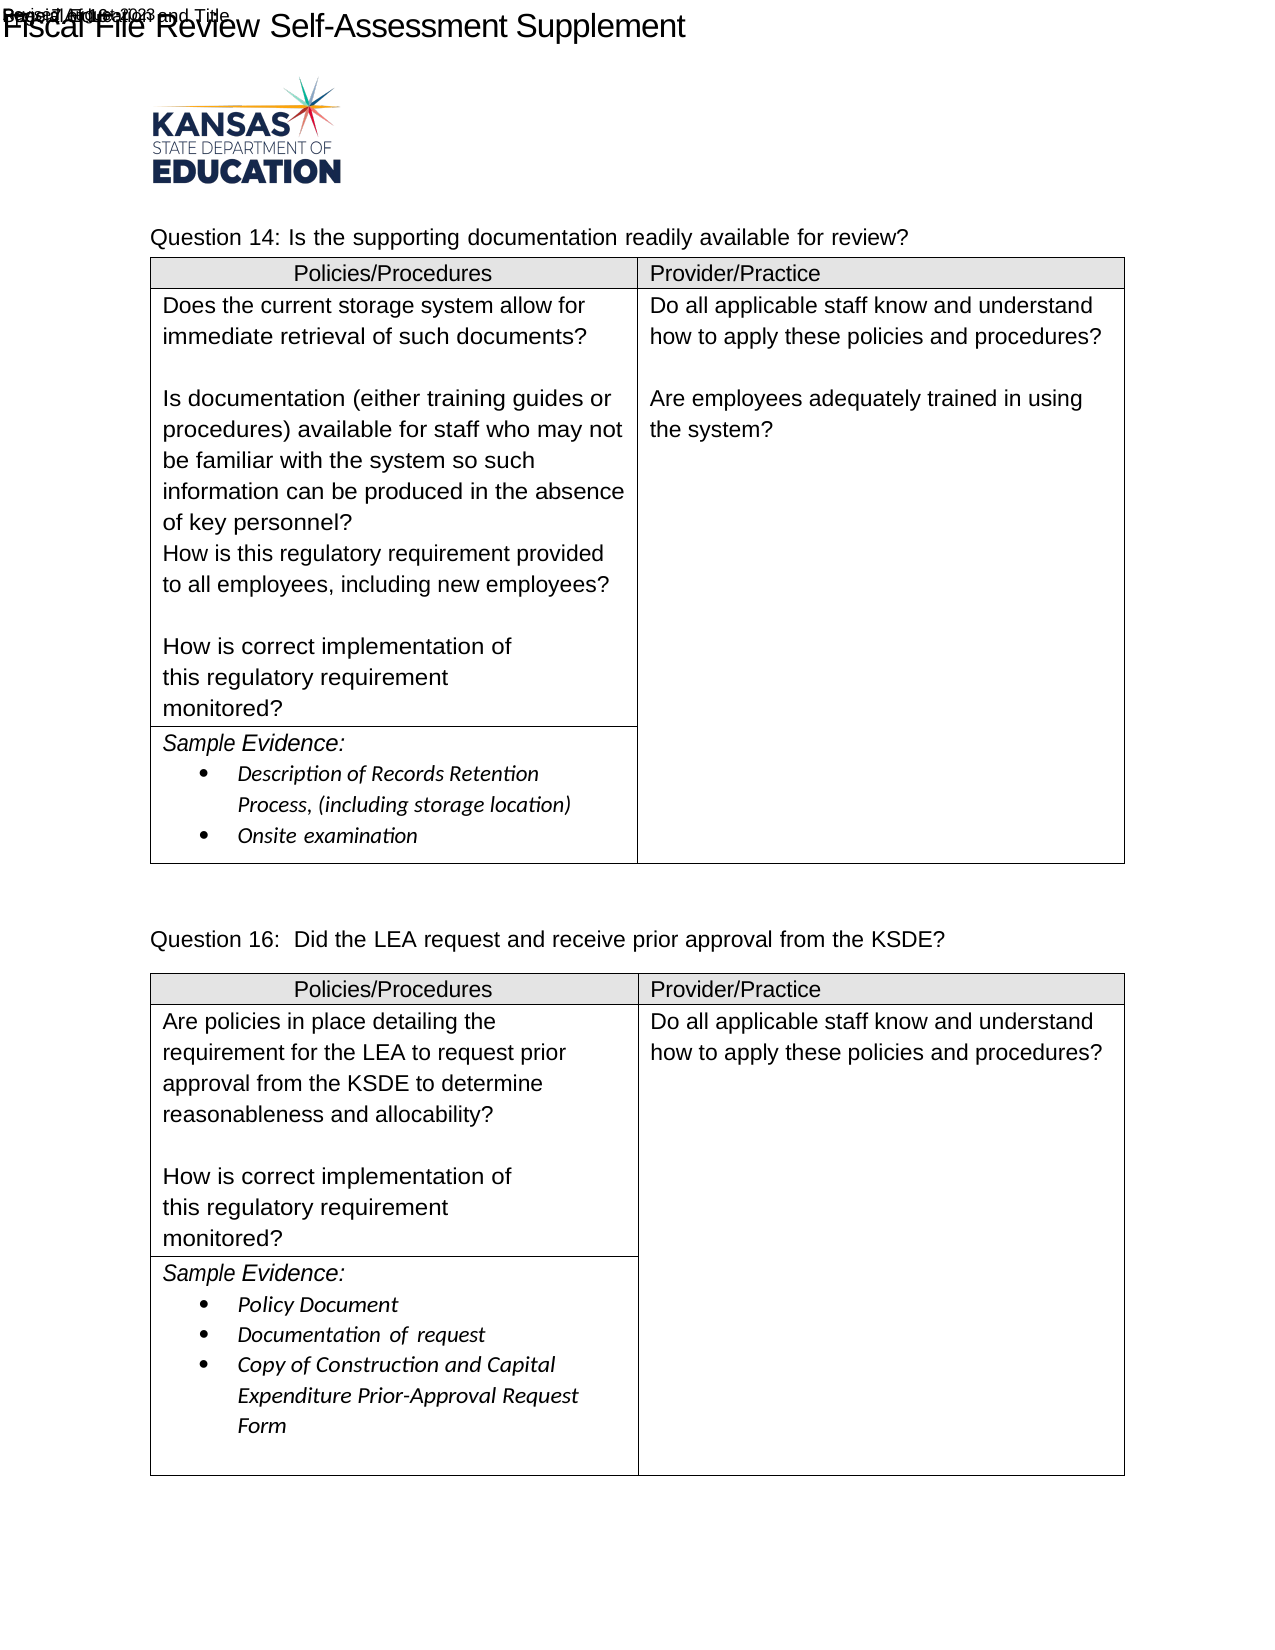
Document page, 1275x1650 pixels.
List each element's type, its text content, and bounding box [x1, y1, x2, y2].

table_cell Do all applicable staff know and understand how to apply these policies and procedures? Are employees adequately trained in using the system? [638, 289, 1124, 862]
text Question 16: Did the LEA request and receive prior approval from the KSDE? [150, 926, 1135, 952]
table_header Policies/Procedures [151, 974, 638, 1004]
table_header Provider/Practice [639, 974, 1124, 1004]
text Question 14: Is the supporting documentation readily available for review? [150, 224, 1135, 250]
table_cell Do all applicable staff know and understand how to apply these policies and procedures? [639, 1005, 1124, 1475]
table_cell Are policies in place detailing the requirement for the LEA to request prior approval from the KSDE to determine reasonableness and allocability? How is correct implementation of this regulatory requirement monitored? [151, 1005, 638, 1256]
picture [150, 75, 343, 185]
table_cell Does the current storage system allow for immediate retrieval of such documents? Is documentation (either training guides or procedures) available for staff who may not be familiar with the system so such information can be produced in the absence of key personnel? How is this regulatory requirement provided to all employees, including new employees? How is correct implementation of this regulatory requirement monitored? [151, 289, 637, 726]
table_cell Sample Evidence: Policy Document Documentation of request Copy of Construction and Capital Expenditure Prior-Approval Request Form [151, 1257, 638, 1475]
table_header Policies/Procedures [151, 258, 637, 288]
table_cell Sample Evidence: Description of Records Retention Process, (including storage location) Onsite examination [151, 727, 637, 862]
table_header Provider/Practice [638, 258, 1124, 288]
